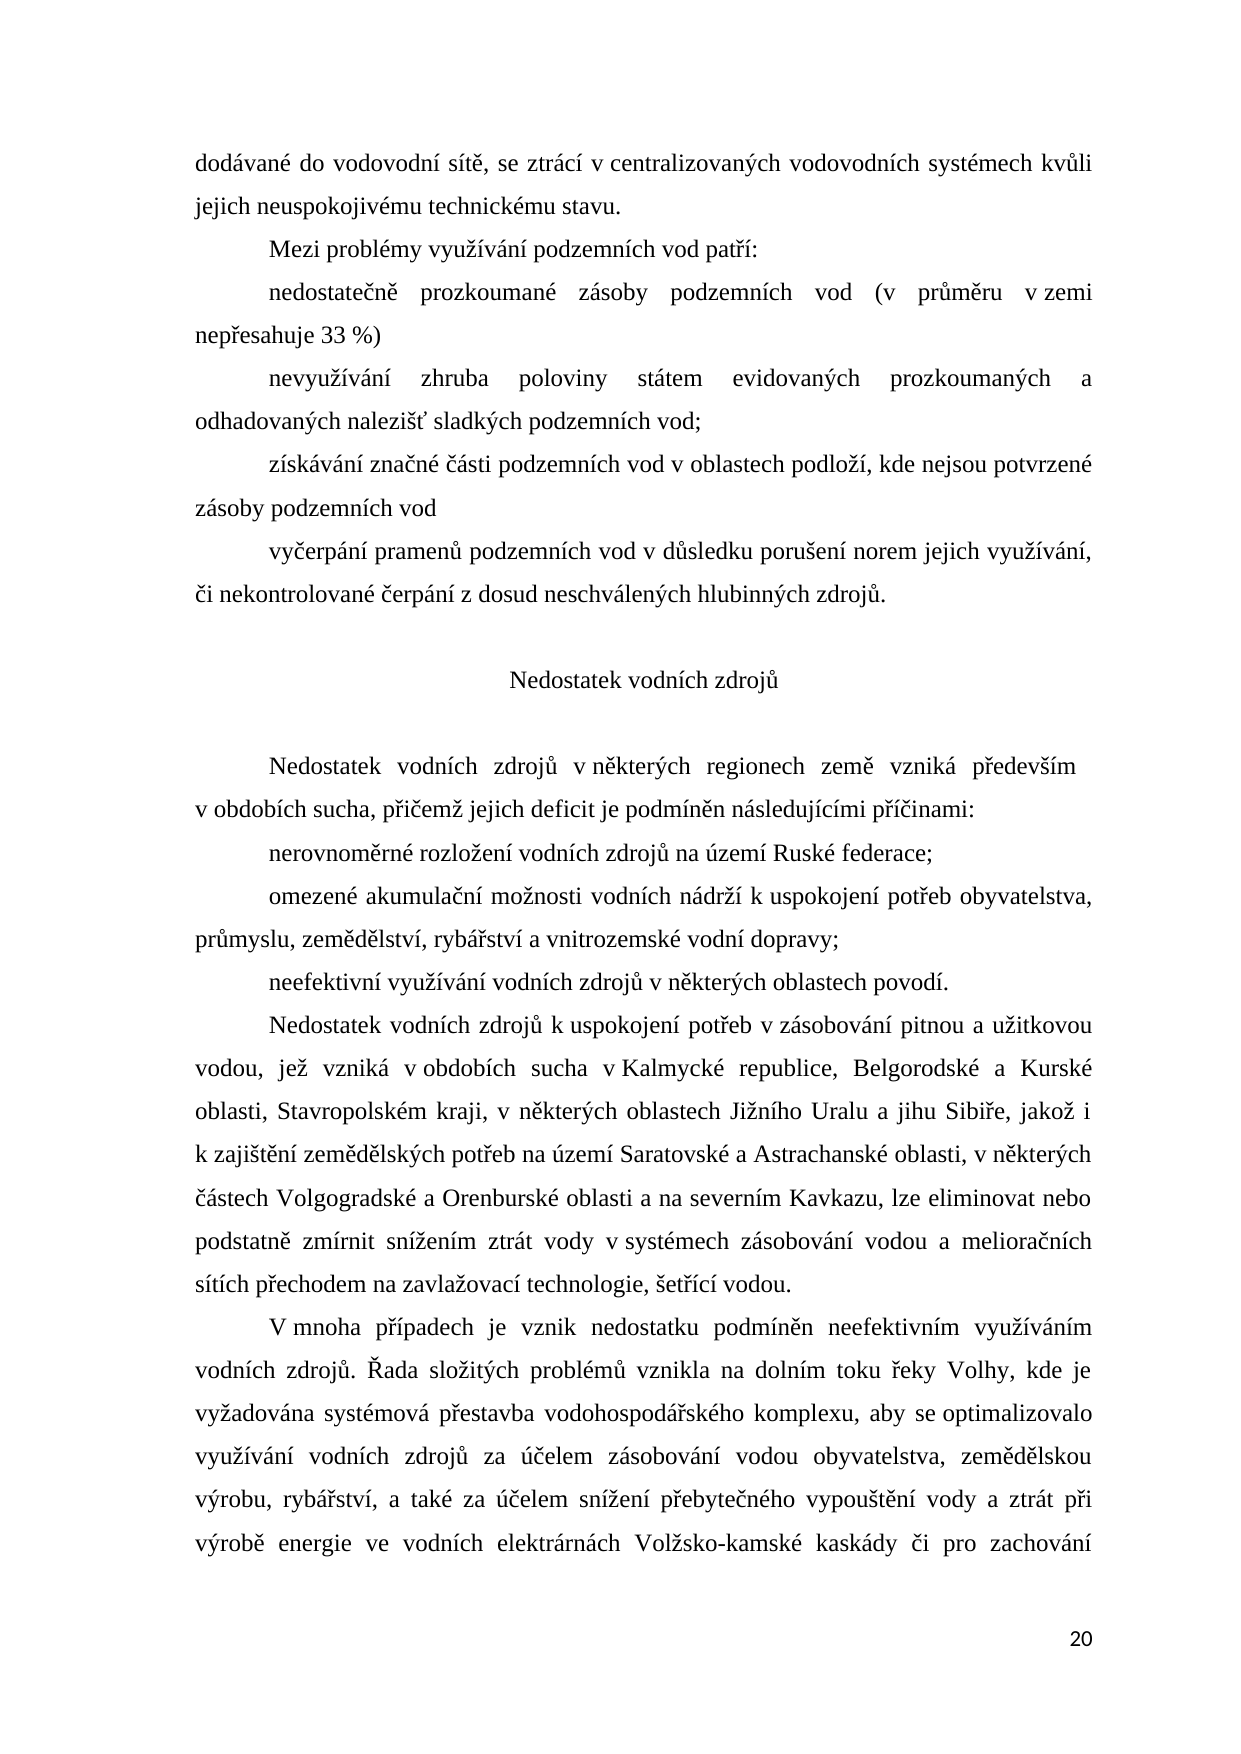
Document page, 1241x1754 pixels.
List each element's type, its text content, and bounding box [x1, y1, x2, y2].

text získávání značné části podzemních vod v oblastech podloží, kde nejsou potvrzené zásoby podzemních vod [195, 449, 1092, 521]
text nedostatečně prozkoumané zásoby podzemních vod (v průměru v zemi nepřesahuje 33 %) [195, 277, 1092, 349]
text omezené akumulační možnosti vodních nádrží k uspokojení potřeb obyvatelstva, průmyslu, zemědělství, rybářství a vnitrozemské vodní dopravy; [195, 881, 1092, 953]
text Nedostatek vodních zdrojů [195, 665, 1092, 694]
text Nedostatek vodních zdrojů v některých regionech země vzniká především v obdobích sucha, přičemž jejich deficit je podmíněn následujícími příčinami: [195, 751, 1092, 823]
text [195, 148, 1092, 219]
text nerovnoměrné rozložení vodních zdrojů na území Ruské federace; [195, 838, 1092, 866]
text nevyužívání zhruba poloviny státem evidovaných prozkoumaných a odhadovaných nalezišť sladkých podzemních vod; [195, 363, 1092, 435]
text neefektivní využívání vodních zdrojů v některých oblastech povodí. [195, 967, 1092, 996]
text Nedostatek vodních zdrojů k uspokojení potřeb v zásobování pitnou a užitkovou vodou, jež vzniká v obdobích sucha v Kalmycké republice, Belgorodské a Kurské oblasti, Stavropolském kraji, v některých oblastech Jižního Uralu a jihu Sibiře, jakož i k zajištění zemědělských potřeb na území Saratovské a Astrachanské oblasti, v některých částech Volgogradské a Orenburské oblasti a na severním Kavkazu, lze eliminovat nebo podstatně zmírnit snížením ztrát vody v systémech zásobování vodou a melioračních sítích přechodem na zavlažovací technologie, šetřící vodou. [195, 1010, 1092, 1298]
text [195, 1312, 1092, 1556]
text vyčerpání pramenů podzemních vod v důsledku porušení norem jejich využívání, či nekontrolované čerpání z dosud neschválených hlubinných zdrojů. [195, 536, 1092, 608]
text Mezi problémy využívání podzemních vod patří: [195, 234, 1092, 263]
